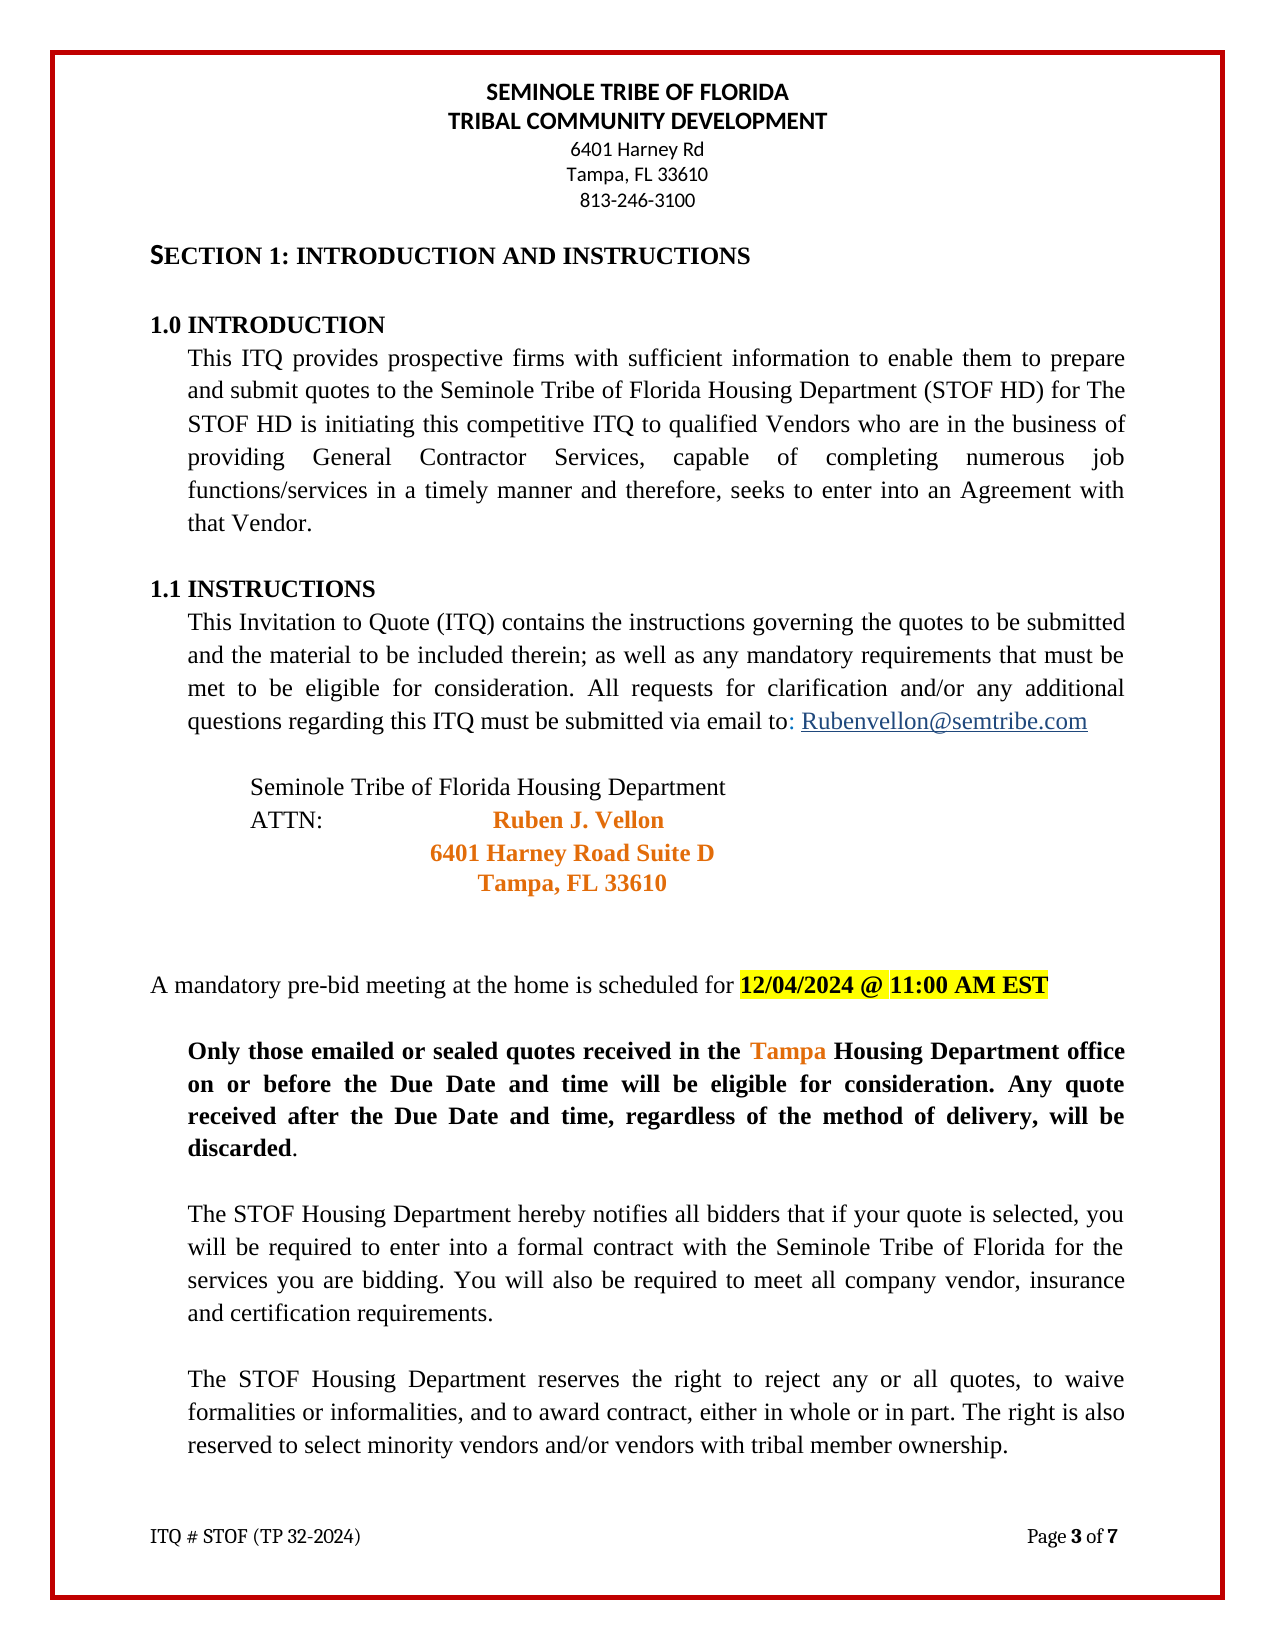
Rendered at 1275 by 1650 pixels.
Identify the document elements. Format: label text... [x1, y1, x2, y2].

subtitle INSTRUCTIONS [150, 574, 1139, 603]
subtitle SECTION 1: INTRODUCTION AND INSTRUCTIONS [150, 236, 1139, 272]
text The STOF Housing Department hereby notifies all bidders that if your quote is selected, you will be required to enter into a formal contract with the Seminole Tribe of Florida for the services you are bidding. You will also be required to meet all company vendor, insurance and certification requirements. [187, 1199, 1125, 1327]
text Seminole Tribe of Florida Housing Department ATTN: Ruben J. Vellon [250, 772, 726, 834]
text The STOF Housing Department reserves the right to reject any or all quotes, to waive formalities or informalities, and to award contract, either in whole or in part. The right is also reserved to select minority vendors and/or vendors with tribal member ownership. [187, 1364, 1125, 1459]
text A mandatory pre-bid meeting at the home is scheduled for 12/04/2024 @ 11:00 AM EST [135, 970, 740, 999]
subtitle Only those emailed or sealed quotes received in the Tampa Housing Department office on or before the Due Date and time will be eligible for consideration. Any quote received after the Due Date and time, regardless of the method of delivery, will be discarded. [187, 1036, 1126, 1162]
text This Invitation to Quote (ITQ) contains the instructions governing the quotes to be submitted and the material to be included therein; as well as any mandatory requirements that must be met to be eligible for consideration. All requests for clarification and/or any additional questions regarding this ITQ must be submitted via email to: Rubenvellon@semtribe.com [187, 607, 1126, 735]
text This ITQ provides prospective firms with sufficient information to enable them to prepare and submit quotes to the Seminole Tribe of Florida Housing Department (STOF HD) for The STOF HD is initiating this competitive ITQ to qualified Vendors who are in the business of providing General Contractor Services, capable of completing numerous job functions/services in a timely manner and therefore, seeks to enter into an Agreement with that Vendor. [187, 343, 1125, 536]
text 6401 Harney Road Suite D Tampa, FL 33610 [392, 838, 752, 897]
list INTRODUCTION [150, 310, 1139, 339]
